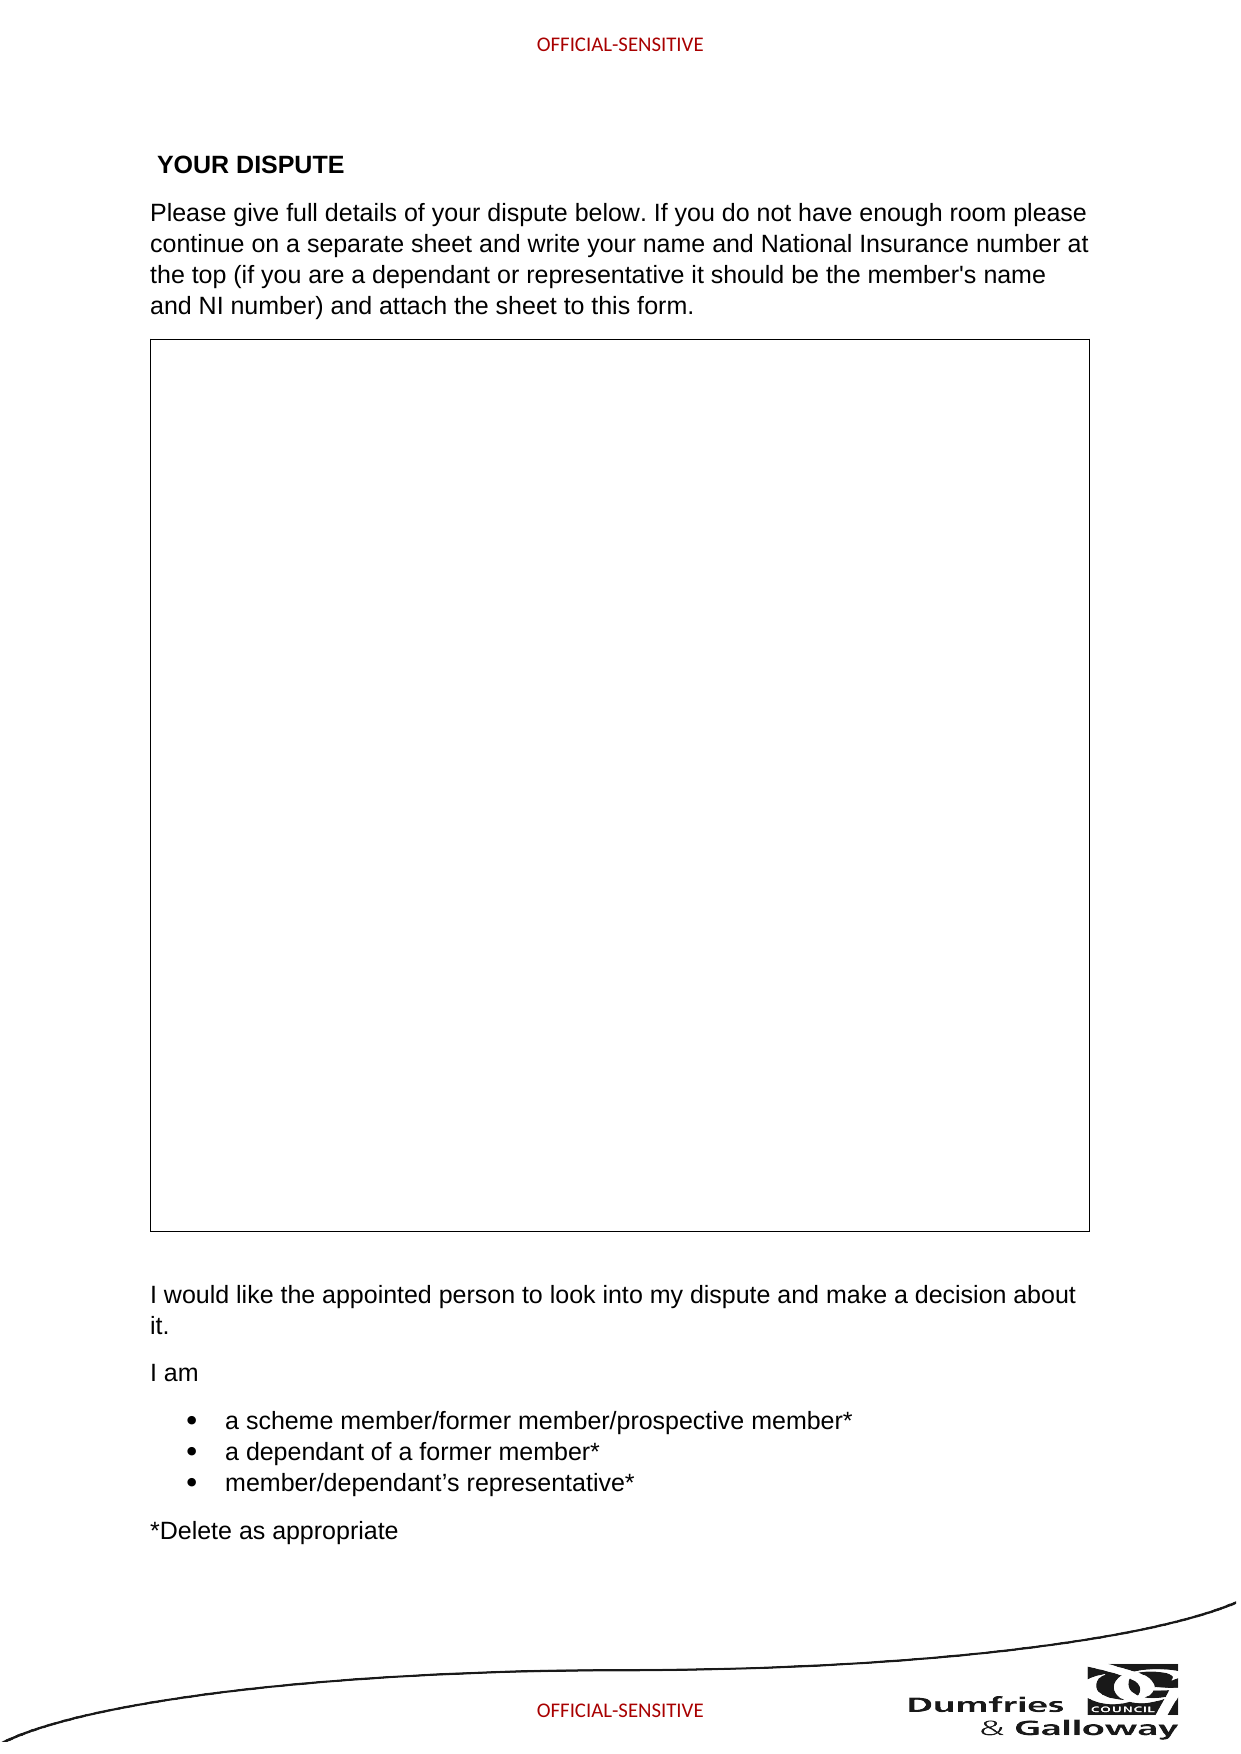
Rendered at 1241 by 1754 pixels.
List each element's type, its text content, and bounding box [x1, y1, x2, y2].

text I am [150, 1358, 1090, 1387]
text YOUR DISPUTE [150, 150, 1090, 179]
list member/dependant’s representative* [187, 1468, 1090, 1497]
list a scheme member/former member/prospective member* [187, 1406, 1090, 1435]
table_header [151, 340, 1089, 1231]
text *Delete as appropriate [150, 1516, 1090, 1545]
picture [0, 1601, 1236, 1742]
list a dependant of a former member* [187, 1437, 1090, 1466]
text Please give full details of your dispute below. If you do not have enough room please continue on a separate sheet and write your name and National Insurance number at the top (if you are a dependant or representative it should be the member's name and NI number) and attach the sheet to this form. [150, 198, 1090, 319]
text I would like the appointed person to look into my dispute and make a decision about it. [150, 1279, 1090, 1339]
